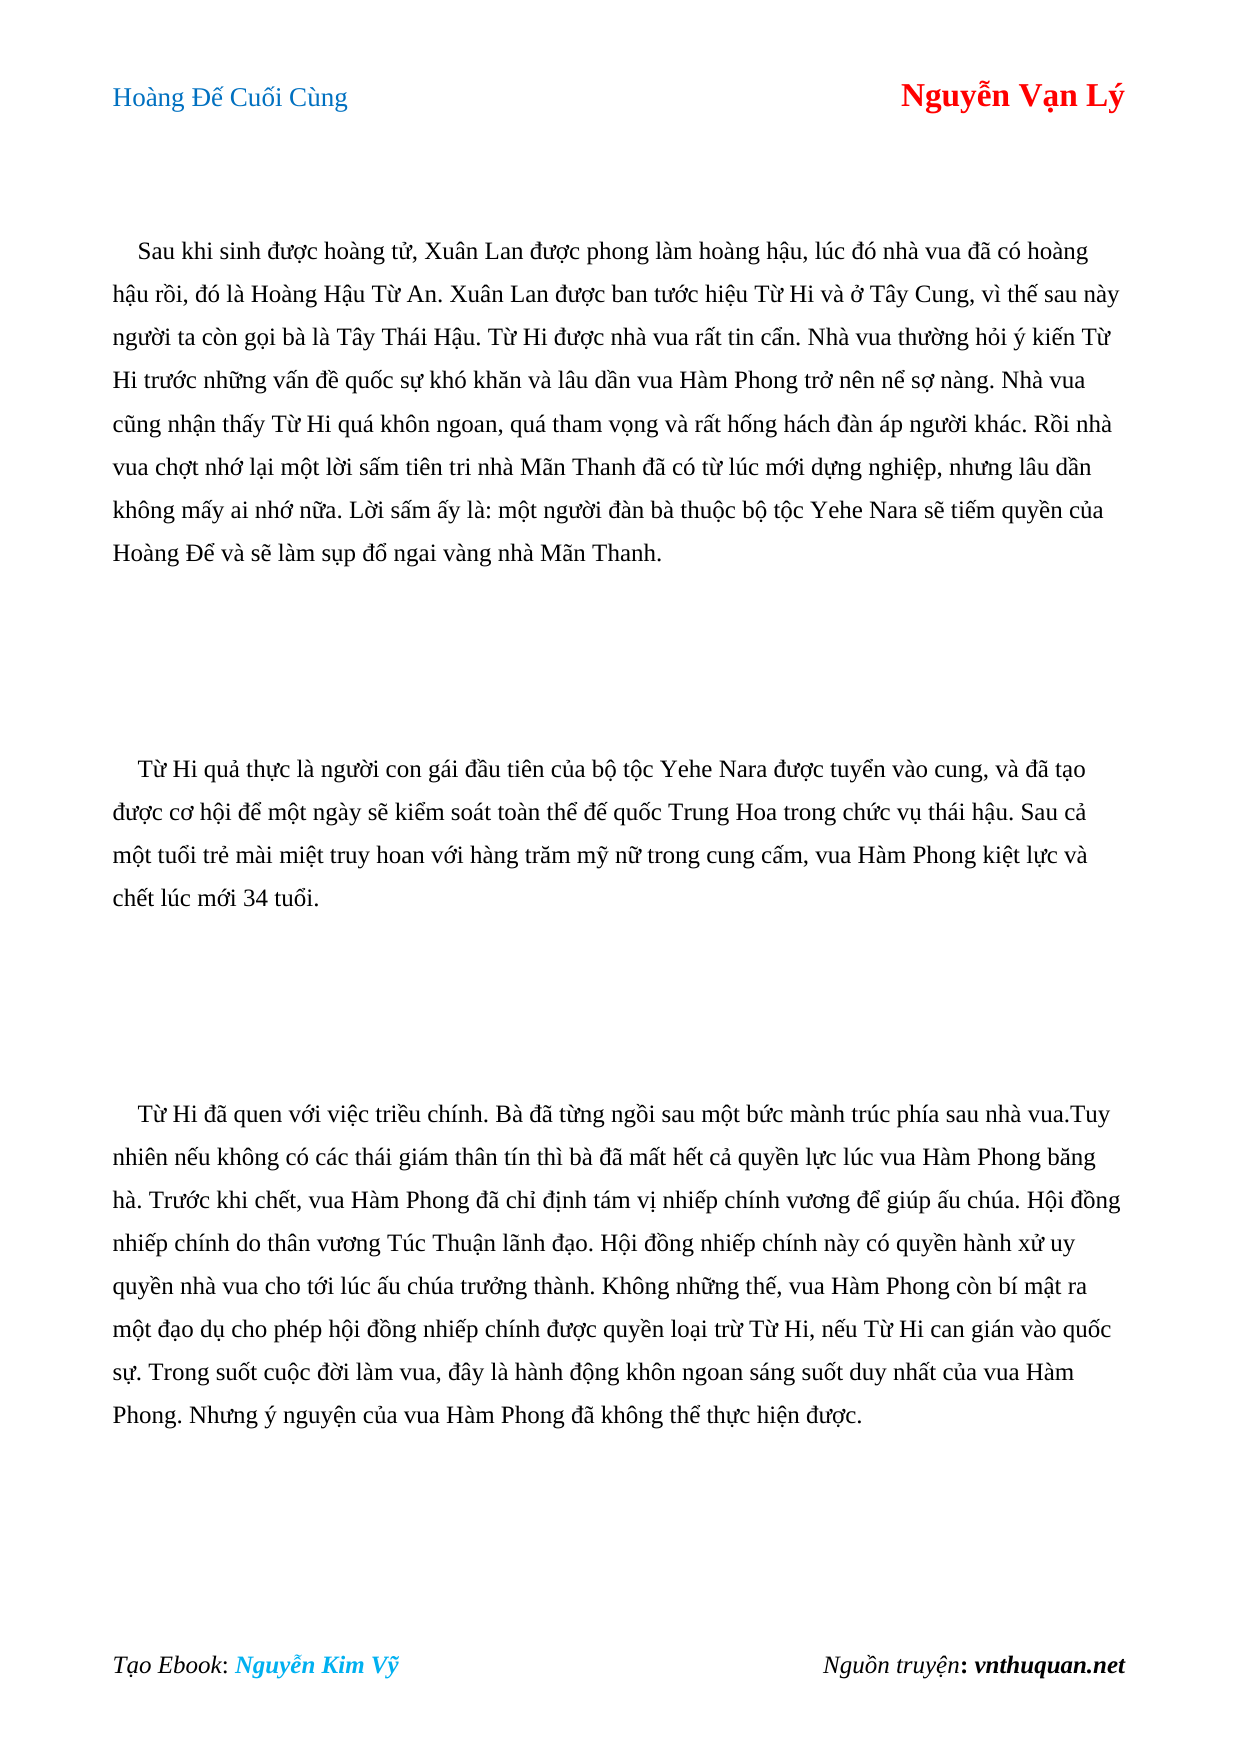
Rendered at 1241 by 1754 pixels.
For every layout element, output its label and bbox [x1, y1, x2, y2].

text [112, 150, 1128, 1602]
